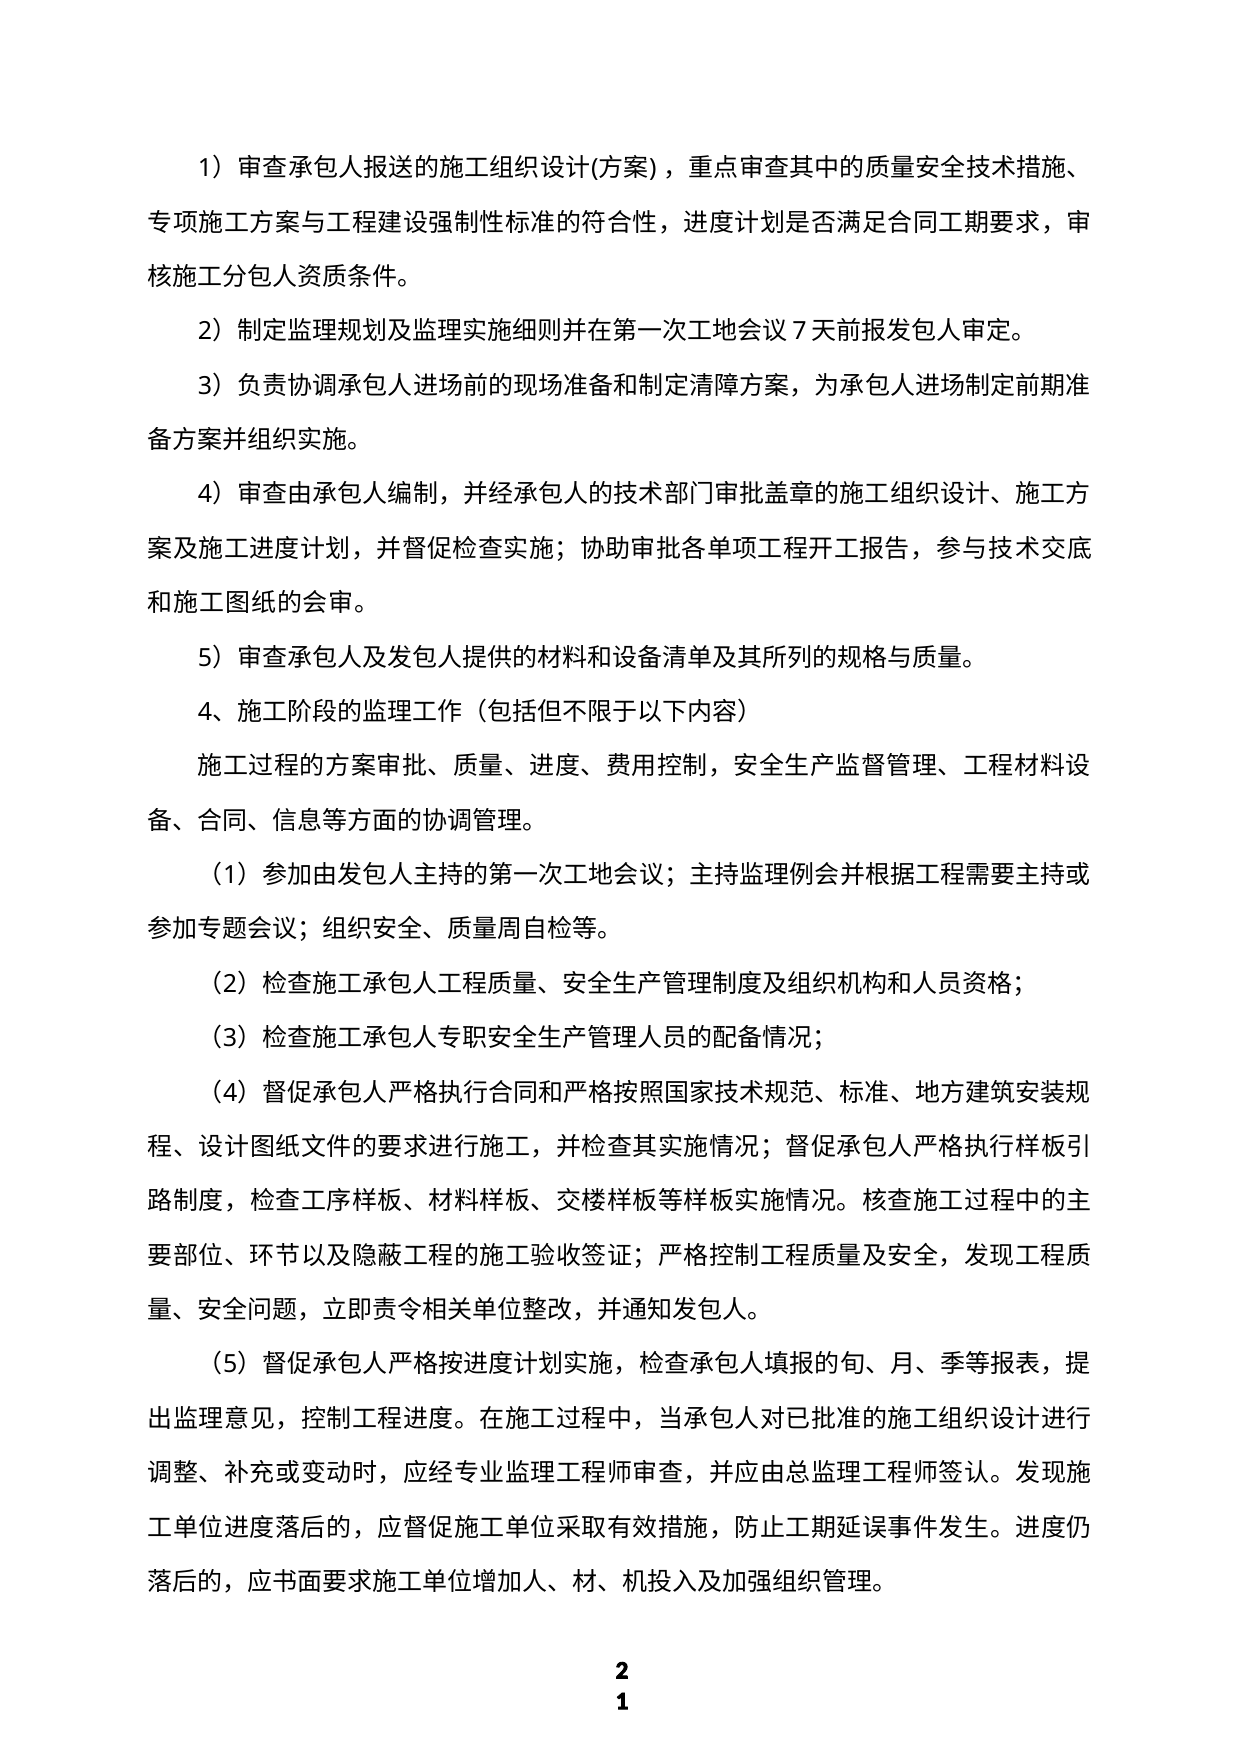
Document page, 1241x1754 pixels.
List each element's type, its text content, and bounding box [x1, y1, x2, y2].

text 5）审查承包人及发包人提供的材料和设备清单及其所列的规格与质量。 [148, 637, 1092, 673]
text 1）审查承包人报送的施工组织设计(方案) ，重点审查其中的质量安全技术措施、专项施工方案与工程建设强制性标准的符合性，进度计划是否满足合同工期要求，审核施工分包人资质条件。 [148, 148, 1092, 293]
text 2）制定监理规划及监理实施细则并在第一次工地会议7天前报发包人审定。 [148, 311, 1092, 347]
text （4）督促承包人严格执行合同和严格按照国家技术规范、标准、地方建筑安装规程、设计图纸文件的要求进行施工，并检查其实施情况；督促承包人严格执行样板引路制度，检查工序样板、材料样板、交楼样板等样板实施情况。核查施工过程中的主要部位、环节以及隐蔽工程的施工验收签证；严格控制工程质量及安全，发现工程质量、安全问题，立即责令相关单位整改，并通知发包人。 [148, 1072, 1092, 1326]
text 4、施工阶段的监理工作（包括但不限于以下内容） [148, 691, 1092, 728]
text （1）参加由发包人主持的第一次工地会议；主持监理例会并根据工程需要主持或参加专题会议；组织安全、质量周自检等。 [148, 854, 1092, 945]
text （2）检查施工承包人工程质量、安全生产管理制度及组织机构和人员资格； [148, 963, 1092, 999]
text 4）审查由承包人编制，并经承包人的技术部门审批盖章的施工组织设计、施工方案及施工进度计划，并督促检查实施；协助审批各单项工程开工报告，参与技术交底和施工图纸的会审。 [148, 474, 1092, 619]
text 3）负责协调承包人进场前的现场准备和制定清障方案，为承包人进场制定前期准备方案并组织实施。 [148, 365, 1092, 456]
text （5）督促承包人严格按进度计划实施，检查承包人填报的旬、月、季等报表，提出监理意见，控制工程进度。在施工过程中，当承包人对已批准的施工组织设计进行调整、补充或变动时，应经专业监理工程师审查，并应由总监理工程师签认。发现施工单位进度落后的，应督促施工单位采取有效措施，防止工期延误事件发生。进度仍落后的，应书面要求施工单位增加人、材、机投入及加强组织管理。 [148, 1344, 1092, 1598]
text 施工过程的方案审批、质量、进度、费用控制，安全生产监督管理、工程材料设备、合同、信息等方面的协调管理。 [148, 746, 1092, 836]
text （3）检查施工承包人专职安全生产管理人员的配备情况； [148, 1018, 1092, 1054]
